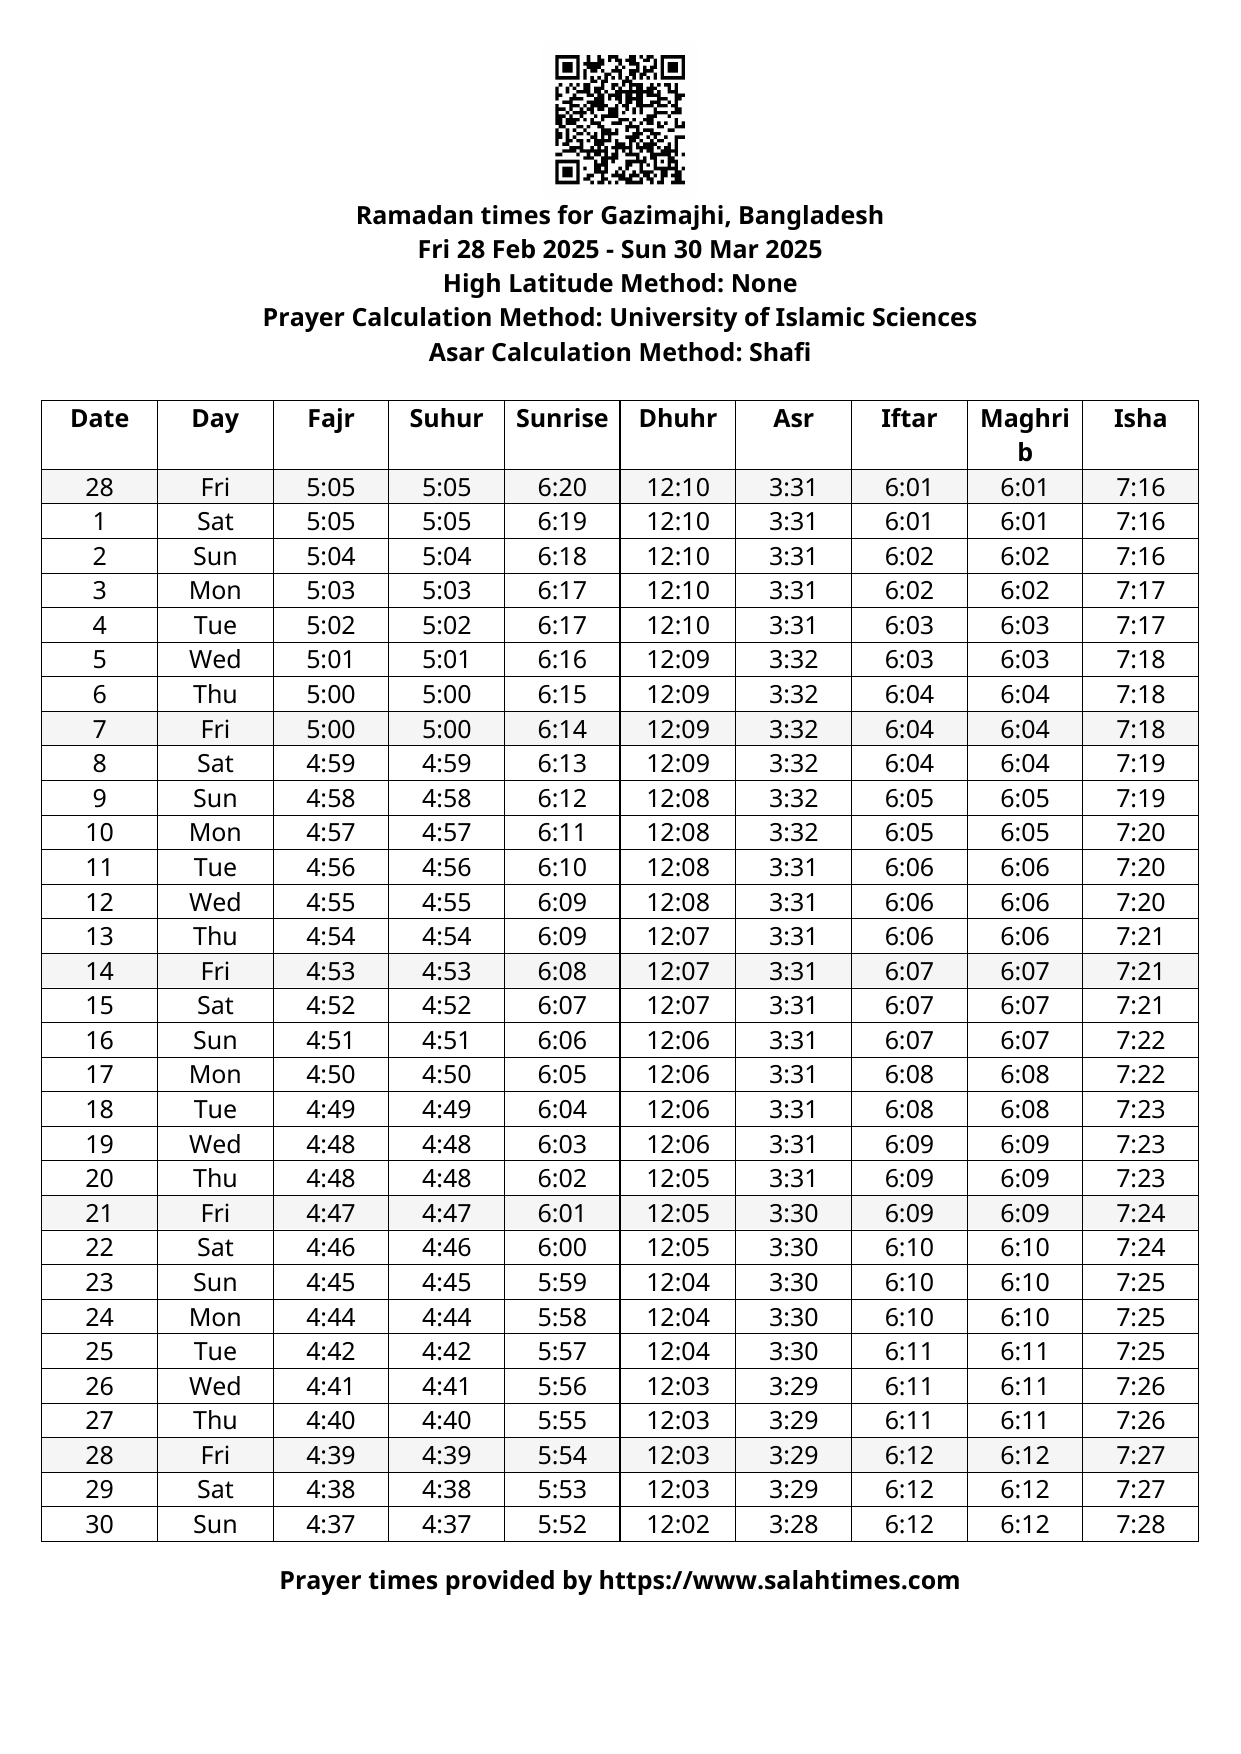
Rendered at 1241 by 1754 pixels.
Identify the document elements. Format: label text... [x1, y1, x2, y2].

table_cell 7:20 [1083, 885, 1198, 918]
table_cell 6:13 [505, 746, 619, 780]
table_cell 3:29 [736, 1438, 851, 1472]
table_cell 12:03 [621, 1473, 735, 1506]
table_cell 7:21 [1083, 919, 1198, 953]
table_cell 3:29 [736, 1473, 851, 1506]
table_cell 4:45 [389, 1265, 504, 1299]
table_cell 6:16 [505, 643, 619, 676]
table_cell Sat [158, 1473, 273, 1506]
table_cell 12:09 [621, 712, 735, 745]
table_cell 4:48 [389, 1161, 504, 1195]
table_cell 6:07 [505, 989, 619, 1022]
table_cell 6:06 [852, 850, 967, 884]
table_cell 6:07 [852, 954, 967, 987]
table_cell 6:01 [852, 470, 967, 503]
text Fri 28 Feb 2025 - Sun 30 Mar 2025 [42, 232, 1198, 266]
table_cell 3:31 [736, 504, 851, 538]
table_cell 6:19 [505, 504, 619, 538]
table_cell 6:11 [852, 1369, 967, 1402]
table_cell 3:31 [736, 850, 851, 884]
table_cell Mon [158, 816, 273, 849]
table_cell 7:23 [1083, 1092, 1198, 1126]
table_cell 4:42 [389, 1334, 504, 1368]
table_cell 3:31 [736, 1058, 851, 1091]
table_cell 14 [42, 954, 157, 987]
table_cell 6:10 [852, 1231, 967, 1264]
table_cell 7:19 [1083, 781, 1198, 814]
table_cell 3:31 [736, 989, 851, 1022]
table_cell 4:48 [274, 1161, 388, 1195]
table_cell 3:30 [736, 1231, 851, 1264]
table_cell 30 [42, 1507, 157, 1541]
table_cell 3:31 [736, 608, 851, 642]
table_cell 18 [42, 1092, 157, 1126]
table_cell 7:16 [1083, 504, 1198, 538]
table_cell 7:18 [1083, 712, 1198, 745]
table_cell 7:28 [1083, 1507, 1198, 1541]
table_cell 6:04 [968, 746, 1082, 780]
table_cell 7:20 [1083, 816, 1198, 849]
table_cell 4:57 [389, 816, 504, 849]
table_cell Thu [158, 1404, 273, 1437]
table_cell 4:50 [274, 1058, 388, 1091]
table_cell 6 [42, 677, 157, 711]
table_cell 6:02 [968, 574, 1082, 607]
table_cell 3:32 [736, 816, 851, 849]
table_cell Mon [158, 1300, 273, 1333]
table_cell 12:04 [621, 1300, 735, 1333]
table_cell 12:06 [621, 1023, 735, 1057]
table_cell 6:04 [968, 677, 1082, 711]
table_cell Tue [158, 1334, 273, 1368]
table_cell 4:58 [389, 781, 504, 814]
table_cell 6:07 [968, 989, 1082, 1022]
table_cell 6:17 [505, 608, 619, 642]
table_cell 4:58 [274, 781, 388, 814]
table_cell 12:07 [621, 954, 735, 987]
table_cell Sat [158, 504, 273, 538]
table_cell 7:20 [1083, 850, 1198, 884]
table_cell 6:06 [852, 885, 967, 918]
table_cell 7:22 [1083, 1023, 1198, 1057]
text Prayer times provided by https://www.salahtimes.com [42, 1563, 1198, 1597]
table_cell 6:02 [852, 574, 967, 607]
table_cell 12:08 [621, 781, 735, 814]
table_cell 6:11 [968, 1334, 1082, 1368]
table_cell 5:57 [505, 1334, 619, 1368]
table_cell 6:11 [852, 1334, 967, 1368]
table_cell 5:05 [274, 504, 388, 538]
table_cell 6:20 [505, 470, 619, 503]
table_cell 12:05 [621, 1161, 735, 1195]
table_cell 6:10 [968, 1265, 1082, 1299]
table_cell 5:53 [505, 1473, 619, 1506]
table_cell 6:12 [852, 1507, 967, 1541]
table_cell 7:22 [1083, 1058, 1198, 1091]
table_cell Tue [158, 850, 273, 884]
table_cell 5:03 [389, 574, 504, 607]
table_cell 4:46 [389, 1231, 504, 1264]
table_cell 6:03 [968, 643, 1082, 676]
table_cell 3:32 [736, 643, 851, 676]
table_cell 4:57 [274, 816, 388, 849]
table_cell 6:07 [852, 1023, 967, 1057]
table_cell 5:05 [389, 504, 504, 538]
table_header Dhuhr [621, 401, 735, 469]
table_cell 6:05 [968, 816, 1082, 849]
table_header Suhur [389, 401, 504, 469]
table_cell 5:01 [389, 643, 504, 676]
table_cell 11 [42, 850, 157, 884]
table_cell Fri [158, 954, 273, 987]
table_cell 29 [42, 1473, 157, 1506]
table_cell 5:56 [505, 1369, 619, 1402]
table_cell 7:27 [1083, 1438, 1198, 1472]
table_cell 7:18 [1083, 643, 1198, 676]
table_cell 6:09 [852, 1161, 967, 1195]
table_cell 6:10 [852, 1265, 967, 1299]
table_cell 6:01 [852, 504, 967, 538]
table_cell 6:09 [505, 919, 619, 953]
table_cell 5:00 [389, 677, 504, 711]
table_cell 4:52 [274, 989, 388, 1022]
table_cell 6:06 [505, 1023, 619, 1057]
table_cell 3:30 [736, 1300, 851, 1333]
table_cell Wed [158, 1127, 273, 1160]
table_cell 20 [42, 1161, 157, 1195]
table_cell 21 [42, 1196, 157, 1229]
table_cell 5:01 [274, 643, 388, 676]
table_cell 4:39 [274, 1438, 388, 1472]
table_cell Sat [158, 746, 273, 780]
table_cell 4:56 [274, 850, 388, 884]
table_cell 3:30 [736, 1334, 851, 1368]
table_cell 4:44 [389, 1300, 504, 1333]
table_cell 6:12 [505, 781, 619, 814]
table_cell 6:12 [852, 1473, 967, 1506]
table_cell 6:02 [852, 539, 967, 572]
table_cell Thu [158, 677, 273, 711]
table_cell 12:07 [621, 919, 735, 953]
table_cell 7 [42, 712, 157, 745]
table_cell Sun [158, 539, 273, 572]
table_cell 4:41 [274, 1369, 388, 1402]
table_cell 6:12 [968, 1473, 1082, 1506]
text Prayer Calculation Method: University of Islamic Sciences [42, 300, 1198, 334]
table_header Fajr [274, 401, 388, 469]
table_cell 3:29 [736, 1404, 851, 1437]
table_cell 3:32 [736, 781, 851, 814]
table_cell 4:49 [389, 1092, 504, 1126]
table_cell 24 [42, 1300, 157, 1333]
table_cell 6:04 [852, 677, 967, 711]
table_cell 5:58 [505, 1300, 619, 1333]
table_cell 10 [42, 816, 157, 849]
table_cell 3:28 [736, 1507, 851, 1541]
table_cell 6:04 [505, 1092, 619, 1126]
table_cell 12:03 [621, 1438, 735, 1472]
table_cell 3:31 [736, 539, 851, 572]
table_cell 4:55 [389, 885, 504, 918]
table_cell 12:10 [621, 504, 735, 538]
table_cell 6:04 [968, 712, 1082, 745]
table_cell 6:01 [968, 504, 1082, 538]
table_cell Tue [158, 1092, 273, 1126]
table_cell 12:04 [621, 1334, 735, 1368]
table_cell 6:08 [968, 1058, 1082, 1091]
table_cell 23 [42, 1265, 157, 1299]
table_cell 12:09 [621, 643, 735, 676]
table_cell 7:16 [1083, 470, 1198, 503]
table_cell 6:15 [505, 677, 619, 711]
table_cell 4:59 [274, 746, 388, 780]
table_cell 3:31 [736, 1023, 851, 1057]
table_cell 28 [42, 1438, 157, 1472]
table_cell 6:02 [968, 539, 1082, 572]
table_cell 6:01 [505, 1196, 619, 1229]
table_cell 7:24 [1083, 1196, 1198, 1229]
table_cell 5:05 [389, 470, 504, 503]
table_cell 28 [42, 470, 157, 503]
table_cell 4:42 [274, 1334, 388, 1368]
table_cell 4:59 [389, 746, 504, 780]
table_cell 6:05 [852, 816, 967, 849]
table_cell 6:10 [968, 1231, 1082, 1264]
table_cell 7:21 [1083, 954, 1198, 987]
table_cell Sat [158, 1231, 273, 1264]
table_cell Fri [158, 1438, 273, 1472]
table_cell 6:18 [505, 539, 619, 572]
table_cell 6:09 [852, 1196, 967, 1229]
table_cell 6:08 [852, 1058, 967, 1091]
table_cell 12:05 [621, 1231, 735, 1264]
table_cell 7:17 [1083, 608, 1198, 642]
table_cell 5:05 [274, 470, 388, 503]
table_cell 4:38 [274, 1473, 388, 1506]
table_cell 6:05 [852, 781, 967, 814]
text Asar Calculation Method: Shafi [42, 334, 1198, 368]
table_cell 4:52 [389, 989, 504, 1022]
table_cell 5:59 [505, 1265, 619, 1299]
table_cell Thu [158, 919, 273, 953]
table_cell Fri [158, 1196, 273, 1229]
table_cell 4:39 [389, 1438, 504, 1472]
table_cell 4:49 [274, 1092, 388, 1126]
table_cell 6:12 [968, 1438, 1082, 1472]
table_cell 7:18 [1083, 677, 1198, 711]
table_cell 6:12 [968, 1507, 1082, 1541]
table_cell 4:40 [389, 1404, 504, 1437]
table_cell 6:06 [968, 919, 1082, 953]
table_cell 4:47 [389, 1196, 504, 1229]
table_cell 3:30 [736, 1196, 851, 1229]
table_cell 6:07 [852, 989, 967, 1022]
table_cell 4:53 [389, 954, 504, 987]
table_cell 2 [42, 539, 157, 572]
table_cell 12:10 [621, 470, 735, 503]
table_cell 6:08 [968, 1092, 1082, 1126]
table_cell 3:31 [736, 470, 851, 503]
table_cell 6:08 [852, 1092, 967, 1126]
table_cell 12:09 [621, 746, 735, 780]
table_header Date [42, 401, 157, 469]
table_cell 12:06 [621, 1127, 735, 1160]
table_cell 3:32 [736, 677, 851, 711]
table_cell Fri [158, 470, 273, 503]
table_cell 4:38 [389, 1473, 504, 1506]
table_cell 3:30 [736, 1265, 851, 1299]
table_cell 27 [42, 1404, 157, 1437]
table_cell Thu [158, 1161, 273, 1195]
table_cell 4:53 [274, 954, 388, 987]
table_cell 4:48 [274, 1127, 388, 1160]
text High Latitude Method: None [42, 266, 1198, 300]
table_cell 7:25 [1083, 1334, 1198, 1368]
table_cell 4 [42, 608, 157, 642]
table_cell 3:32 [736, 746, 851, 780]
table_cell 5:54 [505, 1438, 619, 1472]
table_cell 25 [42, 1334, 157, 1368]
table_header Iftar [852, 401, 967, 469]
table_cell 6:04 [852, 746, 967, 780]
table_cell 6:14 [505, 712, 619, 745]
table_cell Wed [158, 885, 273, 918]
table_cell 6:09 [968, 1161, 1082, 1195]
table_cell 6:06 [968, 850, 1082, 884]
table_cell 16 [42, 1023, 157, 1057]
table_cell 5 [42, 643, 157, 676]
table_cell 7:23 [1083, 1127, 1198, 1160]
table_cell 5:04 [389, 539, 504, 572]
table_cell 7:23 [1083, 1161, 1198, 1195]
table_cell 12:07 [621, 989, 735, 1022]
table_cell 4:44 [274, 1300, 388, 1333]
table_cell 4:40 [274, 1404, 388, 1437]
table_cell 6:09 [852, 1127, 967, 1160]
table_cell 12:08 [621, 816, 735, 849]
table_cell 4:48 [389, 1127, 504, 1160]
table_header Asr [736, 401, 851, 469]
table_cell 12:10 [621, 608, 735, 642]
table_cell 7:25 [1083, 1265, 1198, 1299]
table_cell 5:00 [389, 712, 504, 745]
table_cell 3:31 [736, 954, 851, 987]
table_cell 4:56 [389, 850, 504, 884]
text Ramadan times for Gazimajhi, Bangladesh [42, 198, 1198, 232]
table_cell 7:25 [1083, 1300, 1198, 1333]
table_cell 5:04 [274, 539, 388, 572]
table_cell 7:19 [1083, 746, 1198, 780]
table_cell 6:01 [968, 470, 1082, 503]
table_cell 4:41 [389, 1369, 504, 1402]
table_cell 6:11 [852, 1404, 967, 1437]
table_cell 6:05 [505, 1058, 619, 1091]
table_cell 5:02 [389, 608, 504, 642]
table_cell 13 [42, 919, 157, 953]
table_cell 6:03 [505, 1127, 619, 1160]
table_cell 6:07 [968, 954, 1082, 987]
table_cell 6:03 [968, 608, 1082, 642]
table_cell Sat [158, 989, 273, 1022]
table_cell 5:52 [505, 1507, 619, 1541]
table_cell 3:31 [736, 1127, 851, 1160]
table_header Isha [1083, 401, 1198, 469]
table_cell 19 [42, 1127, 157, 1160]
table_cell 7:17 [1083, 574, 1198, 607]
table_cell 3:31 [736, 885, 851, 918]
table_cell 5:02 [274, 608, 388, 642]
table_header Maghrib [968, 401, 1082, 469]
table_cell 1 [42, 504, 157, 538]
table_cell 12:03 [621, 1404, 735, 1437]
table_cell 5:03 [274, 574, 388, 607]
table_cell 9 [42, 781, 157, 814]
table_cell 4:47 [274, 1196, 388, 1229]
table_cell 5:55 [505, 1404, 619, 1437]
table_cell Mon [158, 1058, 273, 1091]
table_cell 4:45 [274, 1265, 388, 1299]
table_cell 12:06 [621, 1058, 735, 1091]
table_cell Fri [158, 712, 273, 745]
table_header Sunrise [505, 401, 619, 469]
table_cell 6:10 [852, 1300, 967, 1333]
table_cell 5:00 [274, 712, 388, 745]
table_cell 3:29 [736, 1369, 851, 1402]
table_cell 6:11 [968, 1369, 1082, 1402]
table_cell Mon [158, 574, 273, 607]
table_cell 12 [42, 885, 157, 918]
table_cell 6:11 [968, 1404, 1082, 1437]
table_cell 6:03 [852, 608, 967, 642]
table_cell 12:08 [621, 850, 735, 884]
table_cell 15 [42, 989, 157, 1022]
table_cell 4:37 [274, 1507, 388, 1541]
table_cell 3:31 [736, 1092, 851, 1126]
table_cell 6:09 [968, 1196, 1082, 1229]
table_cell 6:03 [852, 643, 967, 676]
table_cell 7:16 [1083, 539, 1198, 572]
table_cell 26 [42, 1369, 157, 1402]
table_cell 12:03 [621, 1369, 735, 1402]
picture [542, 41, 699, 198]
table_cell 4:46 [274, 1231, 388, 1264]
table_cell 4:54 [274, 919, 388, 953]
table_cell 6:09 [505, 885, 619, 918]
table_cell 4:55 [274, 885, 388, 918]
table_cell 12:05 [621, 1196, 735, 1229]
table_cell 17 [42, 1058, 157, 1091]
table_cell 12:10 [621, 539, 735, 572]
table_cell 3 [42, 574, 157, 607]
table_cell 3:31 [736, 574, 851, 607]
table_cell 3:32 [736, 712, 851, 745]
table_cell 3:31 [736, 1161, 851, 1195]
table_cell 7:26 [1083, 1404, 1198, 1437]
table_cell Sun [158, 1265, 273, 1299]
table_cell Sun [158, 781, 273, 814]
table_cell 6:10 [968, 1300, 1082, 1333]
table_cell 6:05 [968, 781, 1082, 814]
table_cell 6:07 [968, 1023, 1082, 1057]
table_cell 6:08 [505, 954, 619, 987]
table_cell 6:00 [505, 1231, 619, 1264]
table_cell 12:02 [621, 1507, 735, 1541]
table_cell 7:24 [1083, 1231, 1198, 1264]
table_cell 12:04 [621, 1265, 735, 1299]
table_cell 5:00 [274, 677, 388, 711]
table_cell Wed [158, 643, 273, 676]
table_cell 6:09 [968, 1127, 1082, 1160]
table_cell 6:04 [852, 712, 967, 745]
table_cell 12:10 [621, 574, 735, 607]
table_cell Sun [158, 1023, 273, 1057]
table_cell 4:54 [389, 919, 504, 953]
table_cell 6:12 [852, 1438, 967, 1472]
table_cell 4:50 [389, 1058, 504, 1091]
table_cell 3:31 [736, 919, 851, 953]
table_cell 6:17 [505, 574, 619, 607]
table_cell Wed [158, 1369, 273, 1402]
table_cell 12:08 [621, 885, 735, 918]
table_cell 4:37 [389, 1507, 504, 1541]
table_cell 6:10 [505, 850, 619, 884]
table_cell 22 [42, 1231, 157, 1264]
table_cell 8 [42, 746, 157, 780]
table_cell 7:26 [1083, 1369, 1198, 1402]
table_cell 12:06 [621, 1092, 735, 1126]
table_cell Tue [158, 608, 273, 642]
table_cell 4:51 [274, 1023, 388, 1057]
table_header Day [158, 401, 273, 469]
table_cell 6:11 [505, 816, 619, 849]
table_cell Sun [158, 1507, 273, 1541]
table_cell 6:02 [505, 1161, 619, 1195]
table_cell 7:21 [1083, 989, 1198, 1022]
table_cell 7:27 [1083, 1473, 1198, 1506]
table_cell 6:06 [852, 919, 967, 953]
table_cell 4:51 [389, 1023, 504, 1057]
table_cell 6:06 [968, 885, 1082, 918]
table_cell 12:09 [621, 677, 735, 711]
